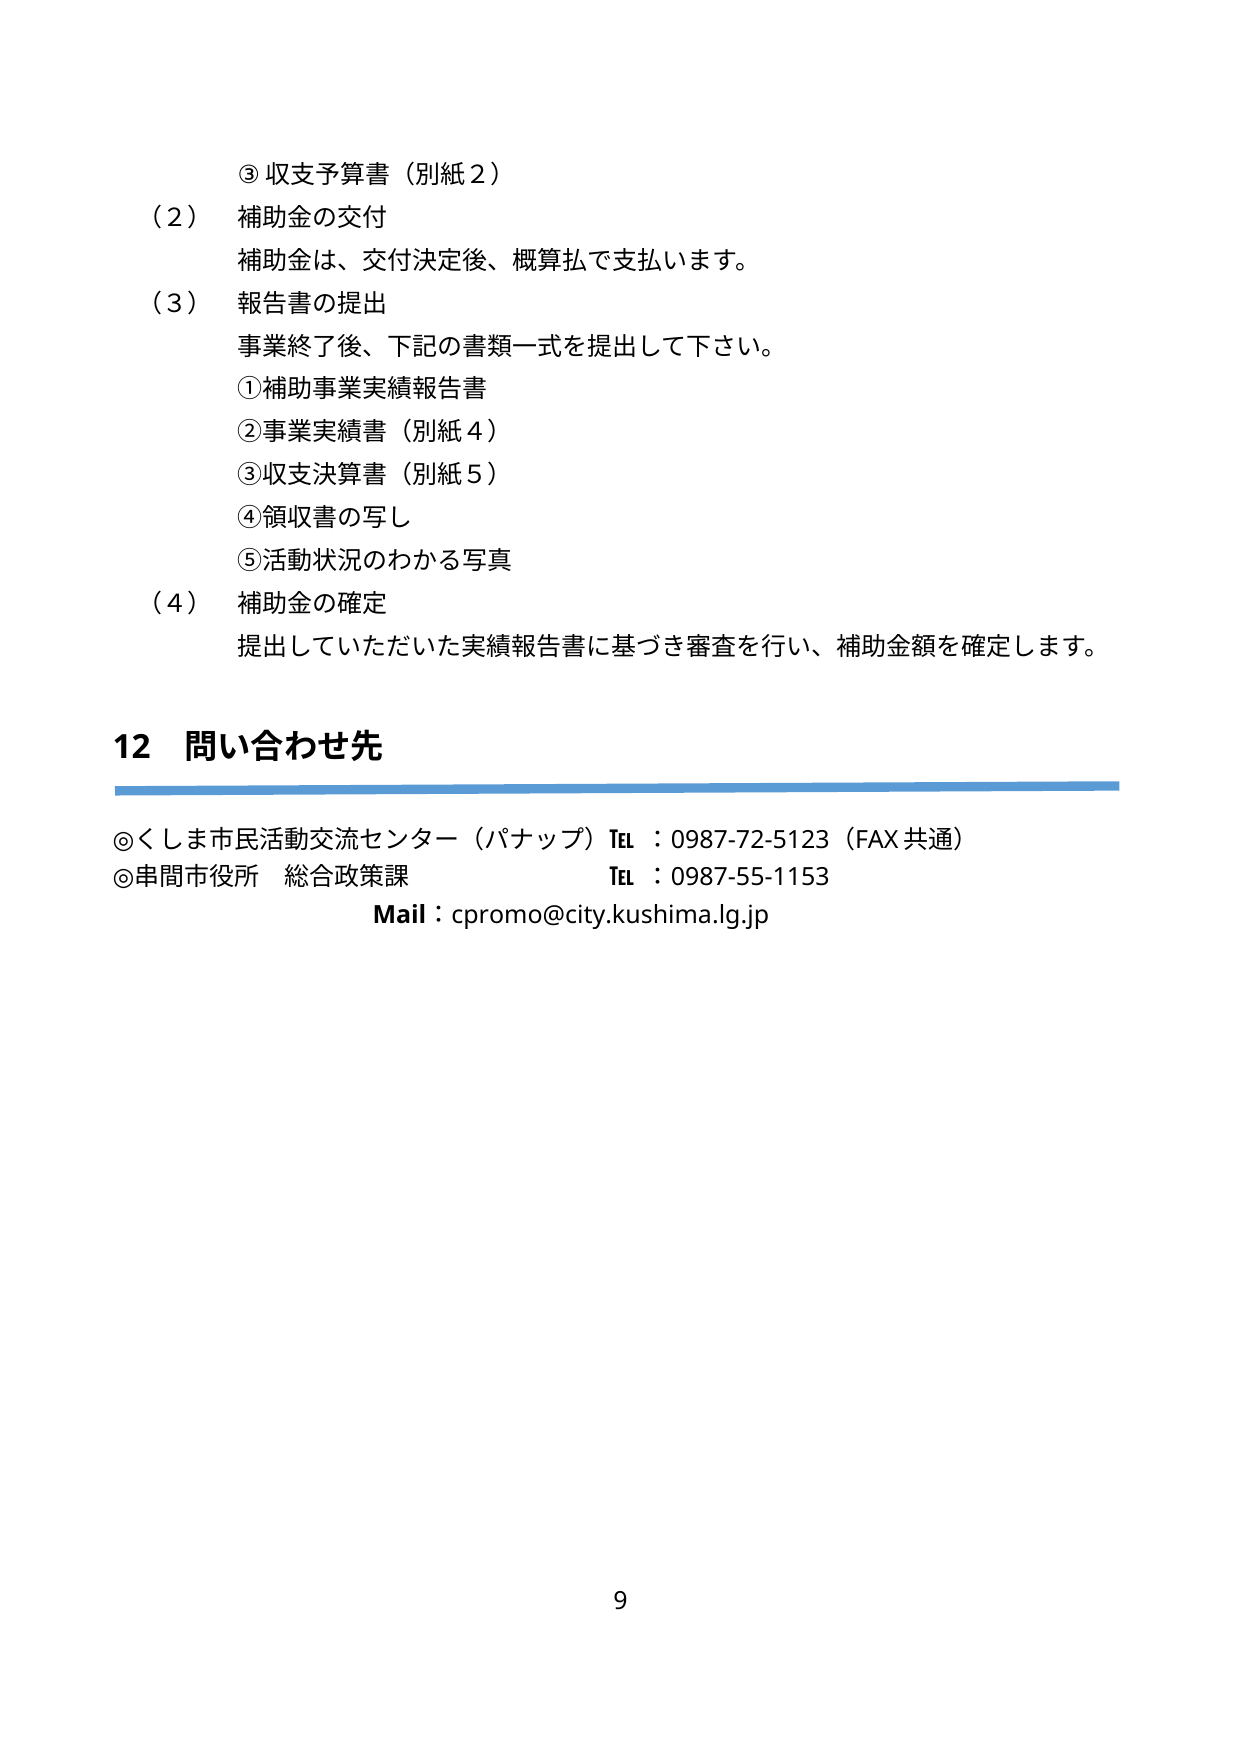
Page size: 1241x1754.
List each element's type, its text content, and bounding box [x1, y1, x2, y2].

text ③収支予算書（別紙２） [112, 154, 1128, 191]
text （３） 報告書の提出 [112, 282, 1128, 320]
text ⑤活動状況のわかる写真 [112, 540, 1128, 577]
text （４） 補助金の確定 [112, 583, 1128, 620]
text ③収支決算書（別紙５） [112, 454, 1128, 492]
text 事業終了後、下記の書類一式を提出して下さい。 [112, 325, 1128, 363]
text Mail：cpromo@city.kushima.lg.jp [112, 894, 1128, 931]
text ◎串間市役所 総合政策課 ℡ ：0987-55-1153 [112, 856, 1128, 894]
text ②事業実績書（別紙４） [112, 411, 1128, 449]
text ①補助事業実績報告書 [112, 368, 1128, 406]
text （２） 補助金の交付 [112, 197, 1128, 234]
text 提出していただいた実績報告書に基づき審査を行い、補助金額を確定します。 [112, 626, 1128, 663]
text ◎くしま市民活動交流センター（パナップ）℡ ：0987-72-5123（FAX共通） [112, 819, 1128, 856]
text 補助金は、交付決定後、概算払で支払います。 [112, 239, 1128, 277]
text 12 問い合わせ先 [112, 706, 1128, 781]
text ④領収書の写し [112, 497, 1128, 534]
